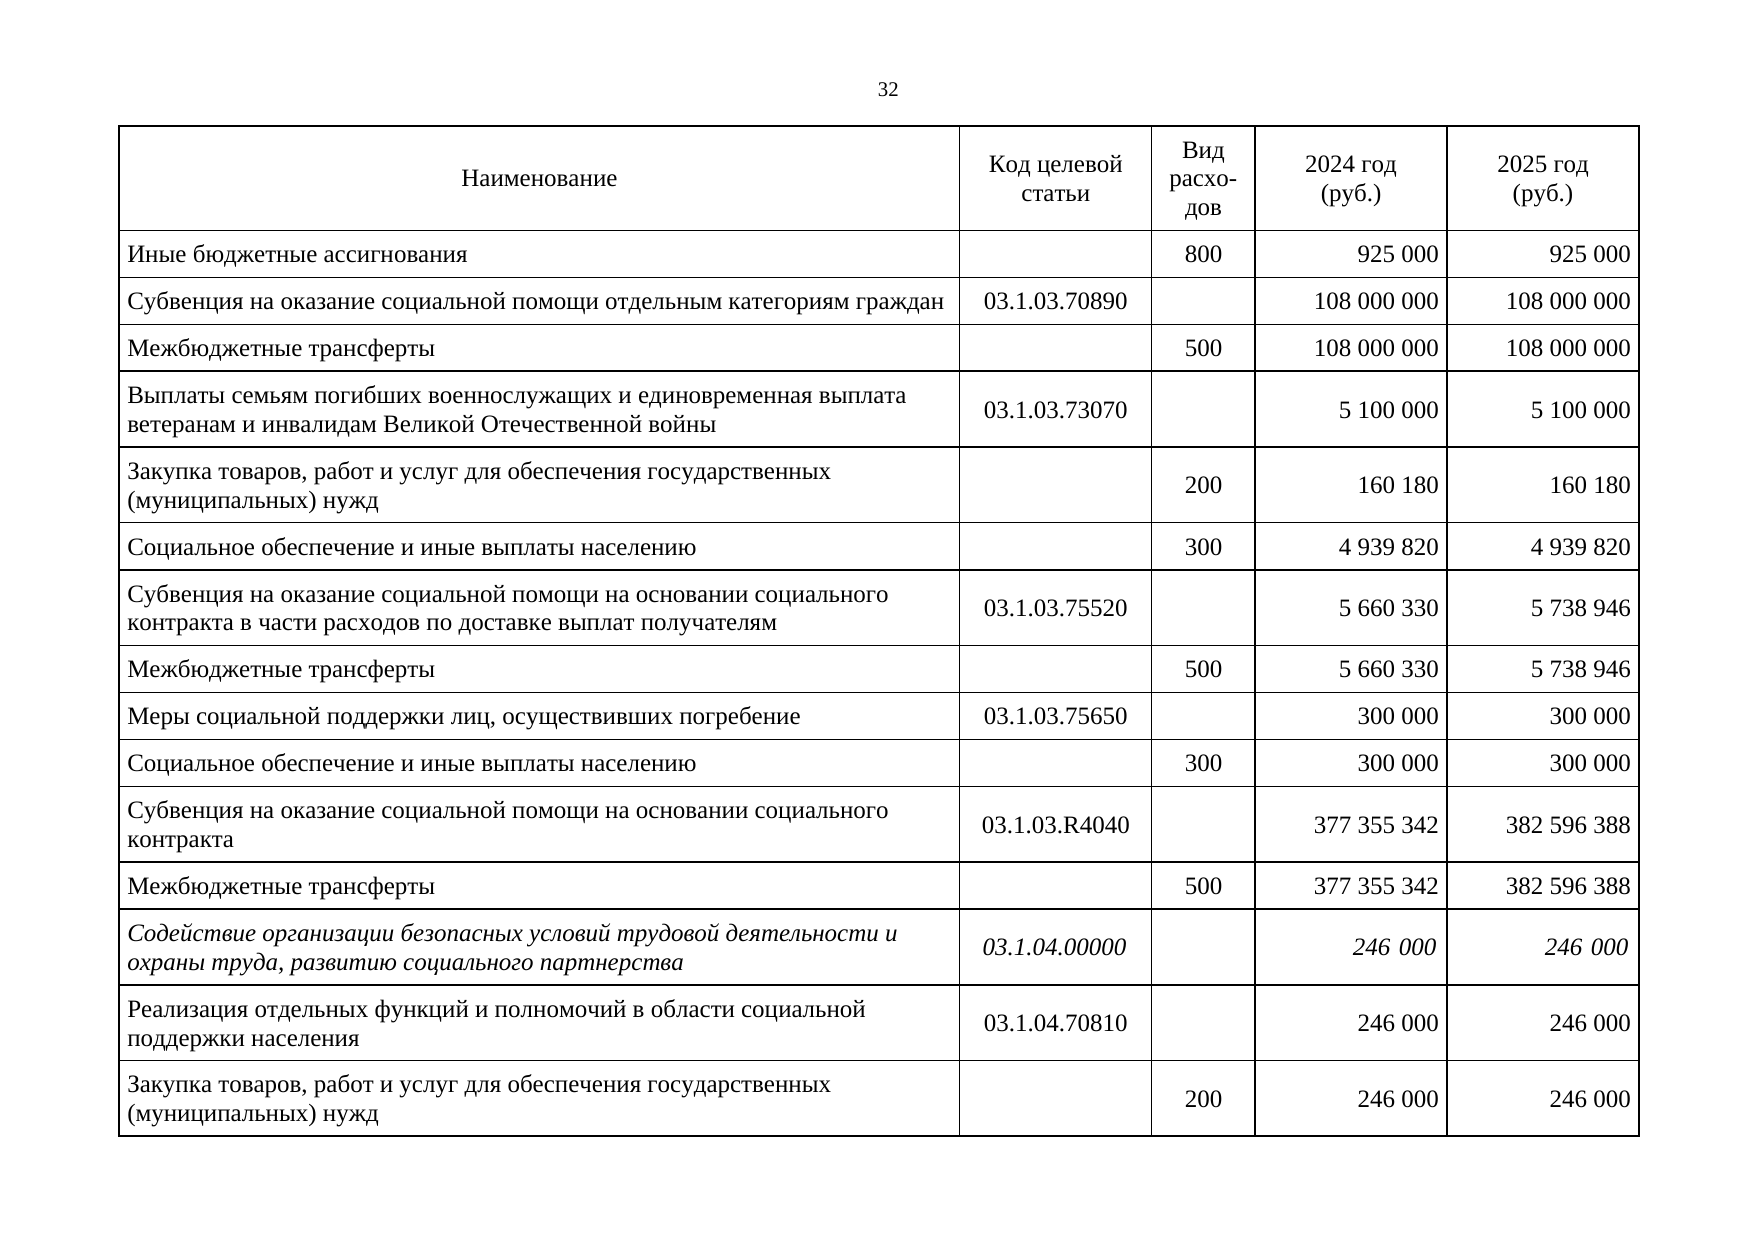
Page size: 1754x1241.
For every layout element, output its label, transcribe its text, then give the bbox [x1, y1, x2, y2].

table_cell 5 738 946 [1448, 571, 1638, 644]
table_cell 03.1.03.75520 [960, 571, 1151, 644]
table_cell 108 000 000 [1448, 325, 1638, 370]
table_cell 03.1.03.75650 [960, 693, 1151, 738]
table_cell 5 100 000 [1448, 372, 1638, 446]
table_header [960, 127, 1151, 229]
table_cell 246 000 [1448, 910, 1638, 984]
table_cell [960, 523, 1151, 569]
table_cell Субвенция на оказание социальной помощи на основании социального контракта в части расходов по доставке выплат получателям [120, 571, 959, 644]
table_cell Межбюджетные трансферты [120, 863, 959, 908]
table_cell 300 000 [1448, 693, 1638, 738]
table_cell 925 000 [1256, 231, 1446, 276]
table_header [1152, 127, 1254, 229]
table_cell Социальное обеспечение и иные выплаты населению [120, 740, 959, 786]
table_cell [960, 448, 1151, 522]
table_cell Выплаты семьям погибших военнослужащих и единовременная выплата ветеранам и инвалидам Великой Отечественной войны [120, 372, 959, 446]
table_cell 03.1.03.R4040 [960, 787, 1151, 861]
table_cell 200 [1152, 1061, 1254, 1135]
table_cell 108 000 000 [1256, 325, 1446, 370]
table_cell 500 [1152, 325, 1254, 370]
table_cell [1152, 278, 1254, 323]
table_cell 300 000 [1256, 740, 1446, 786]
table_cell 246 000 [1256, 1061, 1446, 1135]
table_cell 108 000 000 [1448, 278, 1638, 323]
table_cell Реализация отдельных функций и полномочий в области социальной поддержки населения [120, 986, 959, 1060]
table_cell [1152, 787, 1254, 861]
table_cell Социальное обеспечение и иные выплаты населению [120, 523, 959, 569]
table_cell [960, 231, 1151, 276]
table_cell 377 355 342 [1256, 787, 1446, 861]
table_cell 246 000 [1448, 986, 1638, 1060]
table_cell Межбюджетные трансферты [120, 646, 959, 692]
table_cell [960, 740, 1151, 786]
table_cell Межбюджетные трансферты [120, 325, 959, 370]
table_cell Иные бюджетные ассигнования [120, 231, 959, 276]
table_cell 246 000 [1448, 1061, 1638, 1135]
table_cell [960, 1061, 1151, 1135]
table_cell 300 000 [1256, 693, 1446, 738]
table_cell 246 000 [1256, 986, 1446, 1060]
table_cell Субвенция на оказание социальной помощи отдельным категориям граждан [120, 278, 959, 323]
table_cell 200 [1152, 448, 1254, 522]
table_cell 246 000 [1256, 910, 1446, 984]
table_cell 925 000 [1448, 231, 1638, 276]
table_cell Меры социальной поддержки лиц, осуществивших погребение [120, 693, 959, 738]
table_cell 382 596 388 [1448, 787, 1638, 861]
table_cell 382 596 388 [1448, 863, 1638, 908]
table_cell 300 [1152, 740, 1254, 786]
table_cell 5 660 330 [1256, 571, 1446, 644]
table_cell [1152, 693, 1254, 738]
table_cell 500 [1152, 646, 1254, 692]
table_cell 5 100 000 [1256, 372, 1446, 446]
table_cell [960, 646, 1151, 692]
table_cell 377 355 342 [1256, 863, 1446, 908]
table_cell 03.1.04.70810 [960, 986, 1151, 1060]
table_cell [1152, 986, 1254, 1060]
table_cell 03.1.03.73070 [960, 372, 1151, 446]
table_cell 4 939 820 [1448, 523, 1638, 569]
table_cell 300 [1152, 523, 1254, 569]
table_header [1256, 127, 1446, 229]
table_cell [1152, 372, 1254, 446]
table_cell Закупка товаров, работ и услуг для обеспечения государственных (муниципальных) нужд [120, 448, 959, 522]
table_cell 108 000 000 [1256, 278, 1446, 323]
table_cell 800 [1152, 231, 1254, 276]
table_cell 03.1.04.00000 [960, 910, 1151, 984]
table_cell 4 939 820 [1256, 523, 1446, 569]
table_cell 160 180 [1448, 448, 1638, 522]
table_cell 160 180 [1256, 448, 1446, 522]
table_cell [1152, 910, 1254, 984]
table_cell [1152, 571, 1254, 644]
table_cell [960, 863, 1151, 908]
table_cell Содействие организации безопасных условий трудовой деятельности и охраны труда, развитию социального партнерства [120, 910, 959, 984]
table_cell 03.1.03.70890 [960, 278, 1151, 323]
table_cell 5 660 330 [1256, 646, 1446, 692]
table_cell 5 738 946 [1448, 646, 1638, 692]
table_cell 300 000 [1448, 740, 1638, 786]
table_cell Закупка товаров, работ и услуг для обеспечения государственных (муниципальных) нужд [120, 1061, 959, 1135]
table_header [1448, 127, 1638, 229]
table_cell Субвенция на оказание социальной помощи на основании социального контракта [120, 787, 959, 861]
table_cell 500 [1152, 863, 1254, 908]
table_header [120, 127, 959, 229]
table_cell [960, 325, 1151, 370]
